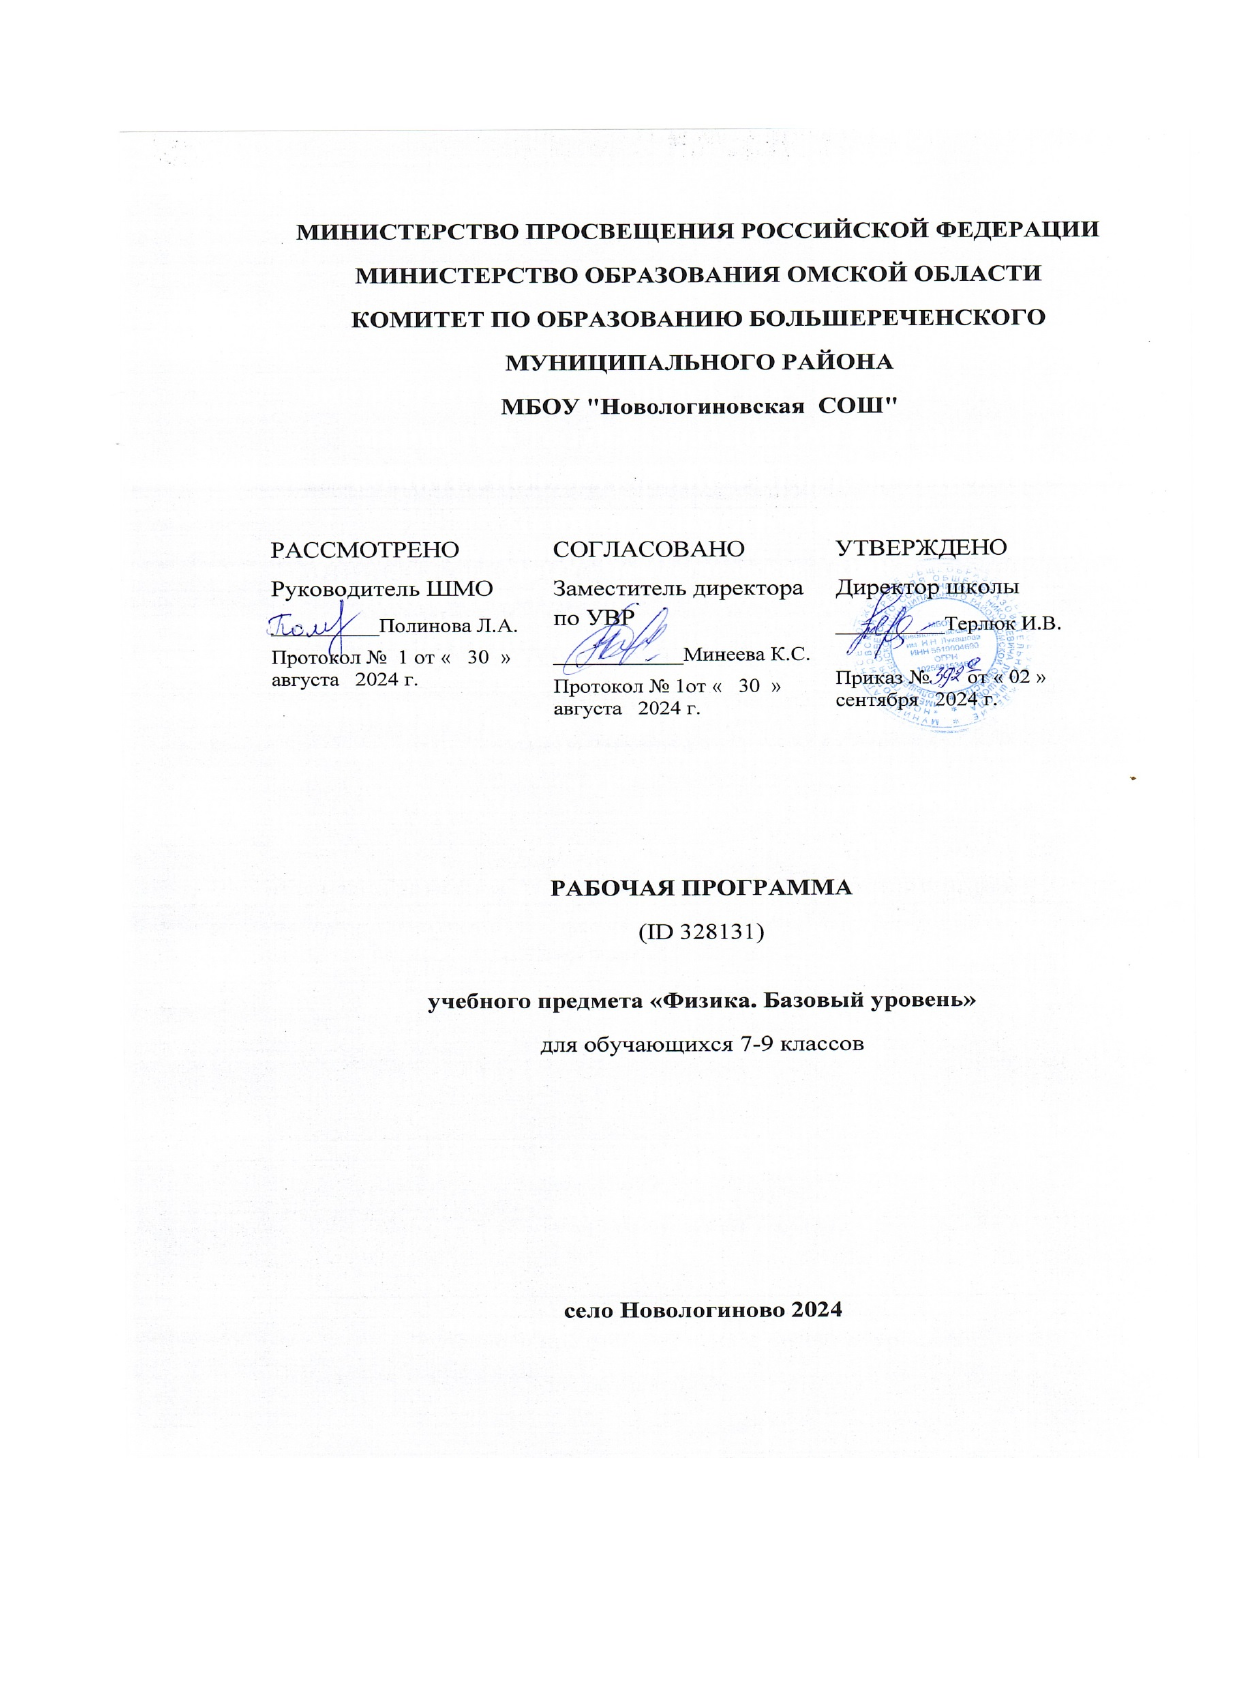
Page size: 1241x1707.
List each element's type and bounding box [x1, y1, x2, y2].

picture [103, 118, 1206, 1458]
